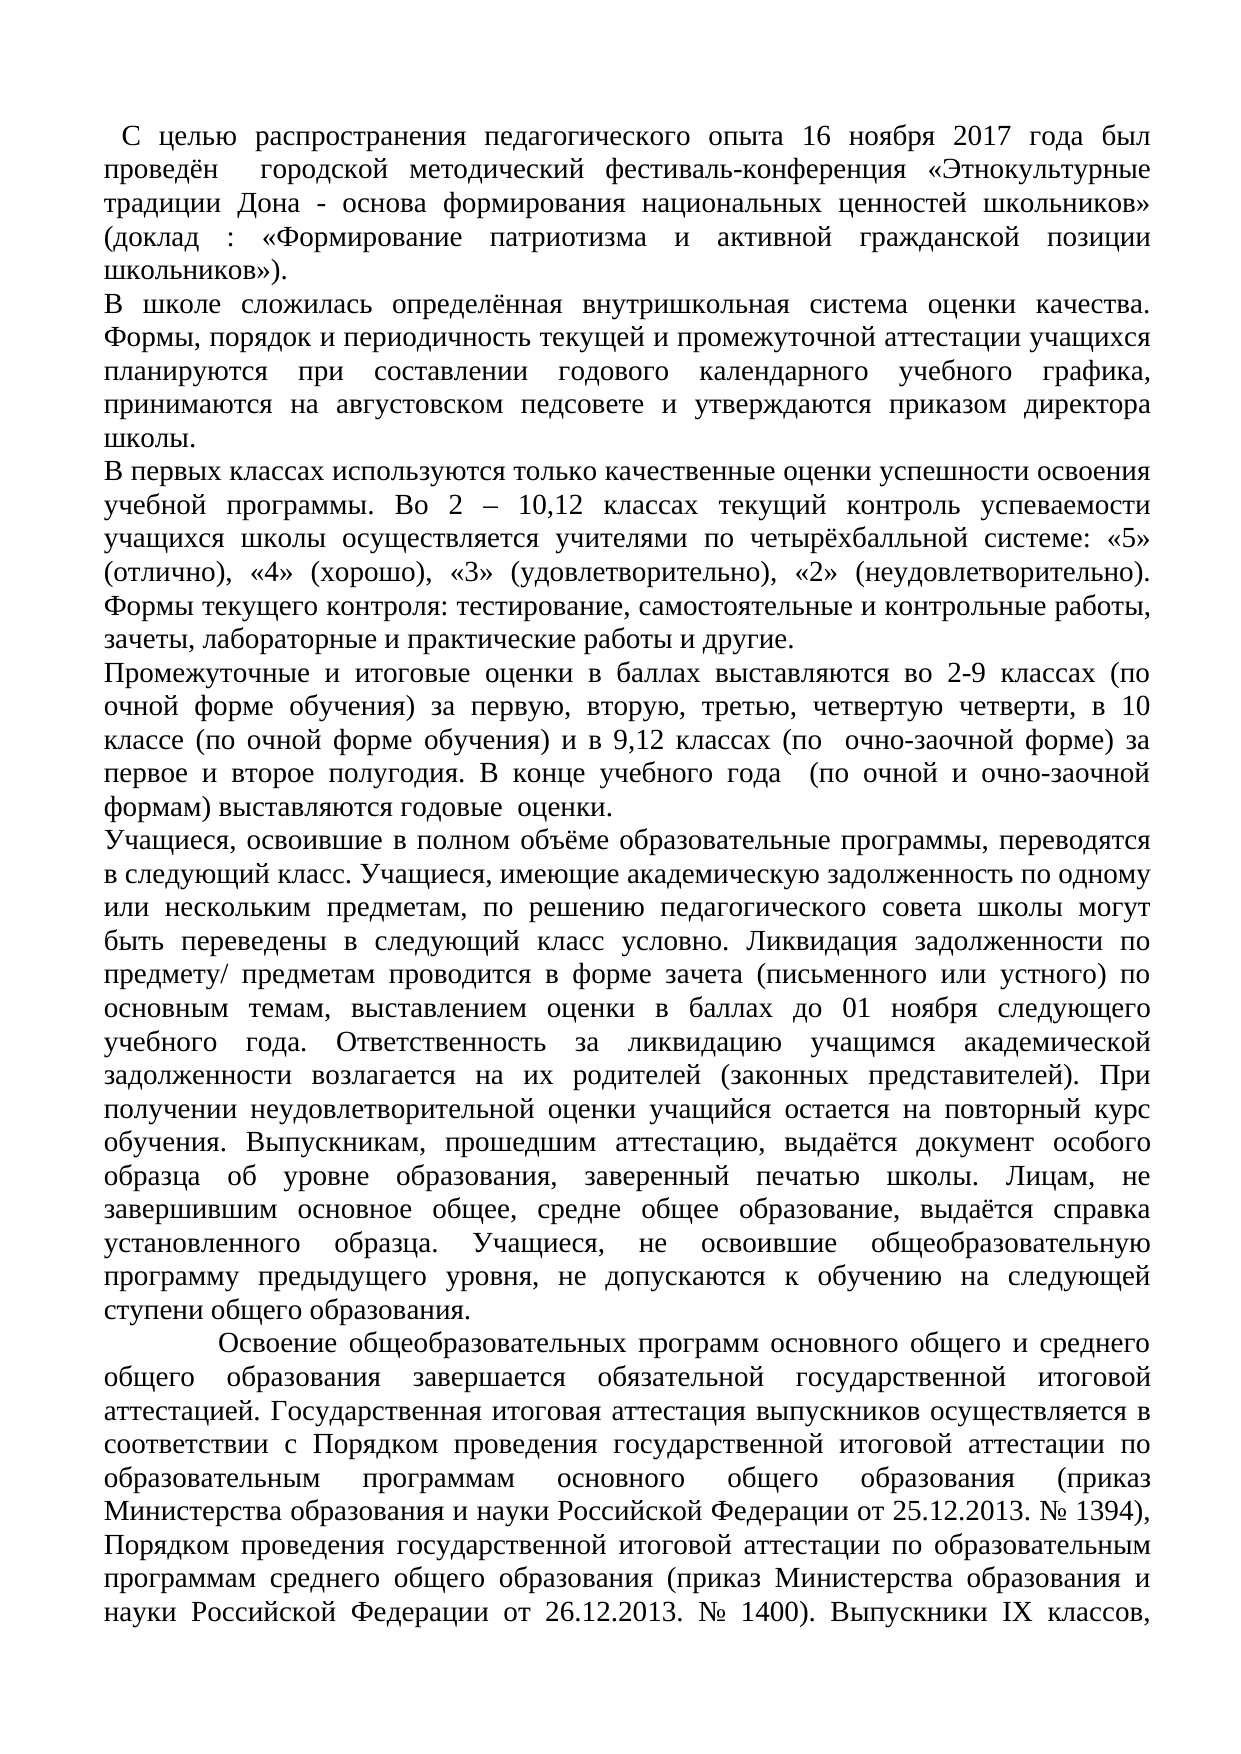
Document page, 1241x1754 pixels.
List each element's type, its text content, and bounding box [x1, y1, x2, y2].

text В первых классах используются только качественные оценки успешности освоения учебной программы. Во 2 – 10,12 классах текущий контроль успеваемости учащихся школы осуществляется учителями по четырёхбалльной системе: «5» (отлично), «4» (хорошо), «3» (удовлетворительно), «2» (неудовлетворительно). Формы текущего контроля: тестирование, самостоятельные и контрольные работы, зачеты, лабораторные и практические работы и другие. [103, 453, 1152, 655]
text Промежуточные и итоговые оценки в баллах выставляются во 2-9 классах (по очной форме обучения) за первую, вторую, третью, четвертую четверти, в 10 классе (по очной форме обучения) и в 9,12 классах (по очно-заочной форме) за первое и второе полугодия. В конце учебного года (по очной и очно-заочной формам) выставляются годовые оценки. [103, 655, 1152, 822]
text Учащиеся, освоившие в полном объёме образовательные программы, переводятся в следующий класс. Учащиеся, имеющие академическую задолженность по одному или нескольким предметам, по решению педагогического совета школы могут быть переведены в следующий класс условно. Ликвидация задолженности по предмету/ предметам проводится в форме зачета (письменного или устного) по основным темам, выставлением оценки в баллах до 01 ноября следующего учебного года. Ответственность за ликвидацию учащимся академической задолженности возлагается на их родителей (законных представителей). При получении неудовлетворительной оценки учащийся остается на повторный курс обучения. Выпускникам, прошедшим аттестацию, выдаётся документ особого образца об уровне образования, заверенный печатью школы. Лицам, не завершившим основное общее, средне общее образование, выдаётся справка установленного образца. Учащиеся, не освоившие общеобразовательную программу предыдущего уровня, не допускаются к обучению на следующей ступени общего образования. [103, 822, 1152, 1326]
text С целью распространения педагогического опыта 16 ноября 2017 года был проведён городской методический фестиваль-конференция «Этнокультурные традиции Дона - основа формирования национальных ценностей школьников» (доклад : «Формирование патриотизма и активной гражданской позиции школьников»). [103, 118, 1152, 286]
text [103, 1326, 1152, 1627]
text В школе сложилась определённая внутришкольная система оценки качества. Формы, порядок и периодичность текущей и промежуточной аттестации учащихся планируются при составлении годового календарного учебного графика, принимаются на августовском педсовете и утверждаются приказом директора школы. [103, 286, 1152, 453]
